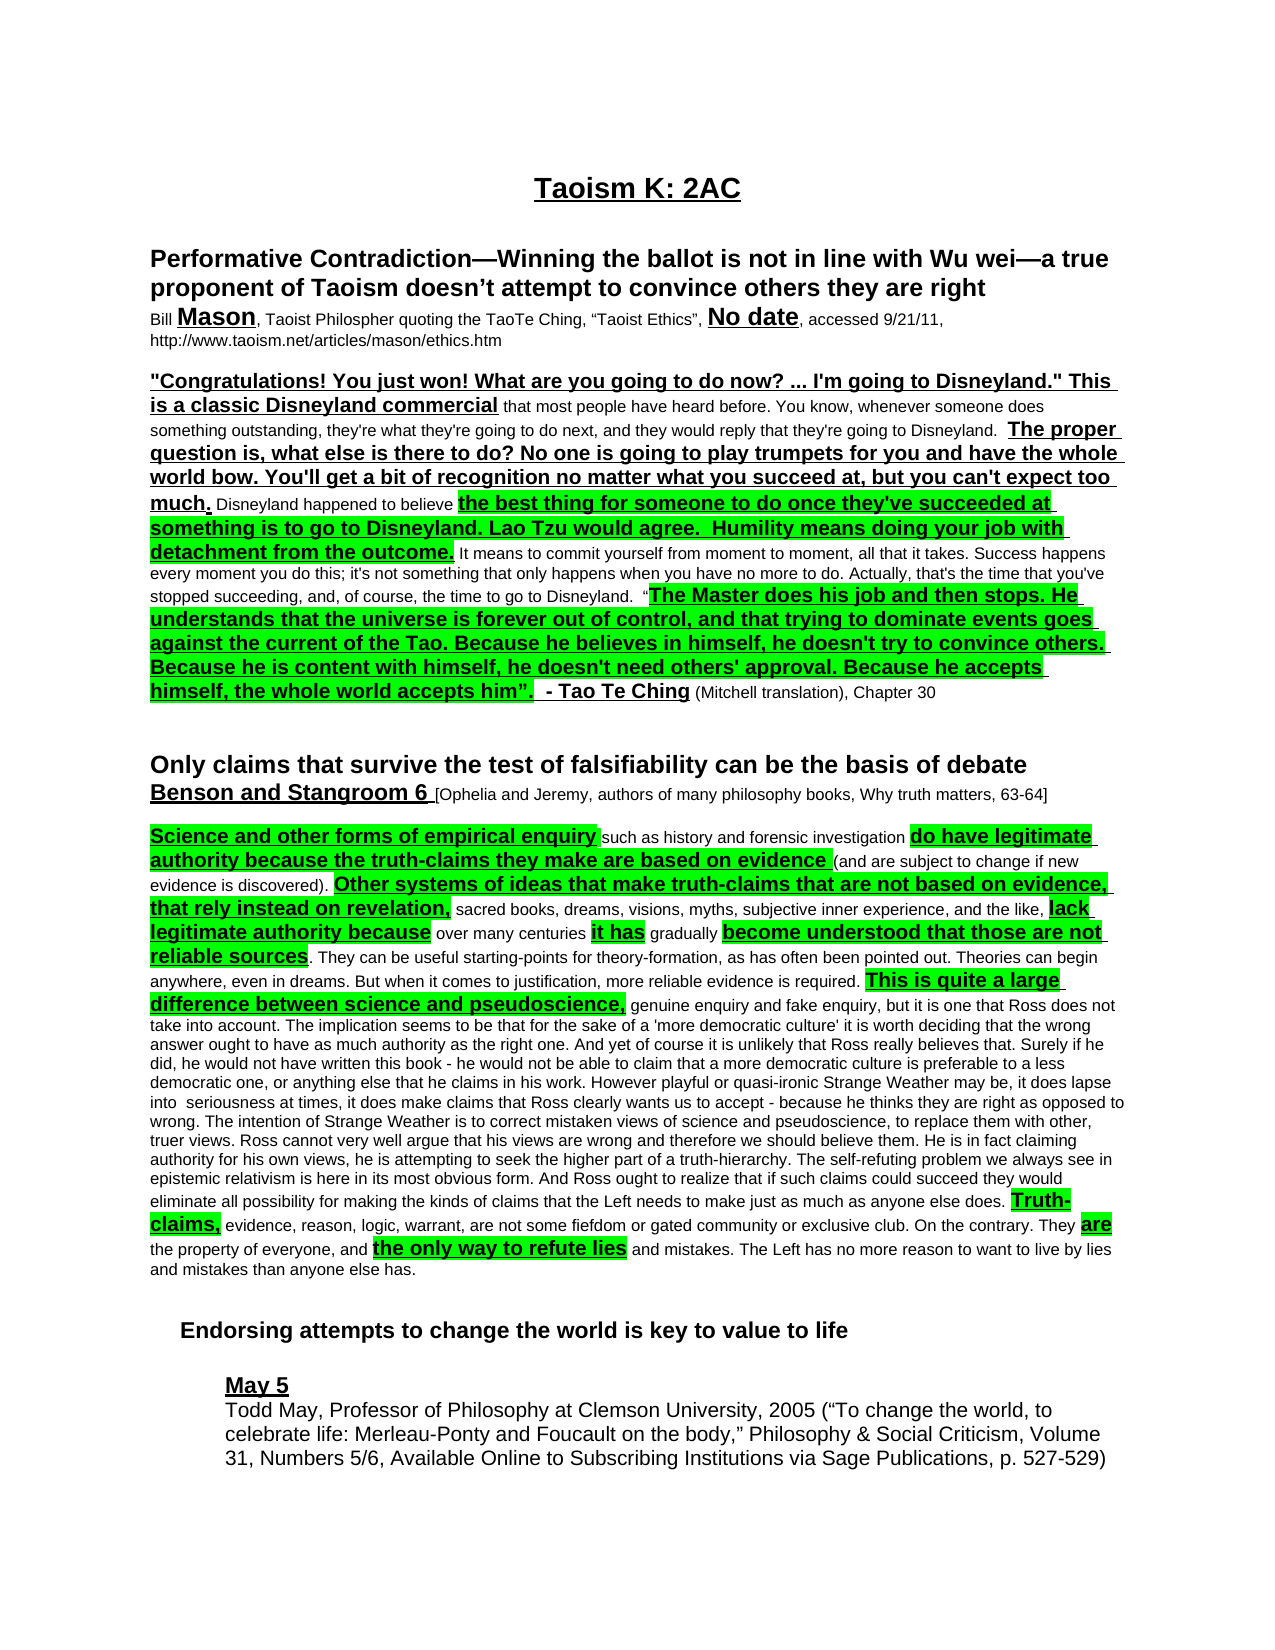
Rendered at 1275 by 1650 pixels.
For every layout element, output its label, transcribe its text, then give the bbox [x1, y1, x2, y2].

text Benson and Stangroom 6 [Ophelia and Jeremy, authors of many philosophy books, Why truth matters, 63-64] [150, 778, 1125, 805]
text Only claims that survive the test of falsifiability can be the basis of debate [150, 750, 1125, 778]
text Todd May, Professor of Philosophy at Clemson University, 2005 (“To change the world, to celebrate life: Merleau-Ponty and Foucault on the body,” Philosophy & Social Criticism, Volume 31, Numbers 5/6, Available Online to Subscribing Institutions via Sage Publications, p. 527-529) [225, 1398, 1125, 1470]
text Endorsing attempts to change the world is key to value to life [180, 1317, 1095, 1343]
text Science and other forms of empirical enquiry such as history and forensic investigation do have legitimate authority because the truth-claims they make are based on evidence (and are subject to change if new evidence is discovered). Other systems of ideas that make truth-claims that are not based on evidence, that rely instead on revelation, sacred books, dreams, visions, myths, subjective inner experience, and the like, lack legitimate authority because over many centuries it has gradually become understood that those are not reliable sources. They can be useful starting-points for theory-formation, as has often been pointed out. Theories can begin anywhere, even in dreams. But when it comes to justification, more reliable evidence is required. This is quite a large difference between science and pseudoscience, genuine enquiry and fake enquiry, but it is one that Ross does not take into account. The implication seems to be that for the sake of a 'more democratic culture' it is worth deciding that the wrong answer ought to have as much authority as the right one. And yet of course it is unlikely that Ross really believes that. Surely if he did, he would not have written this book - he would not be able to claim that a more democratic culture is preferable to a less democratic one, or anything else that he claims in his work. However playful or quasi-ironic Strange Weather may be, it does lapse into seriousness at times, it does make claims that Ross clearly wants us to accept - because he thinks they are right as opposed to wrong. The intention of Strange Weather is to correct mistaken views of science and pseudoscience, to replace them with other, truer views. Ross cannot very well argue that his views are wrong and therefore we should believe them. He is in fact claiming authority for his own views, he is attempting to seek the higher part of a truth-hierarchy. The self-refuting problem we always see in epistemic relativism is here in its most obvious form. And Ross ought to realize that if such claims could succeed they would eliminate all possibility for making the kinds of claims that the Left needs to make just as much as anyone else does. Truth-claims, evidence, reason, logic, warrant, are not some fiefdom or gated community or exclusive club. On the contrary. They are the property of everyone, and the only way to refute lies and mistakes. The Left has no more reason to want to live by lies and mistakes than anyone else has. [150, 824, 1125, 1279]
text "Congratulations! You just won! What are you going to do now? ... I'm going to Disneyland." This is a classic Disneyland commercial that most people have heard before. You know, whenever someone does something outstanding, they're what they're going to do next, and they would reply that they're going to Disneyland. The proper question is, what else is there to do? No one is going to play trumpets for you and have the whole world bow. You'll get a bit of recognition no matter what you succeed at, but you can't expect too much. Disneyland happened to believe the best thing for someone to do once they've succeeded at something is to go to Disneyland. Lao Tzu would agree. Humility means doing your job with detachment from the outcome. It means to commit yourself from moment to moment, all that it takes. Success happens every moment you do this; it's not something that only happens when you have no more to do. Actually, that's the time that you've stopped succeeding, and, of course, the time to go to Disneyland. “The Master does his job and then stops. He understands that the universe is forever out of control, and that trying to dominate events goes against the current of the Tao. Because he believes in himself, he doesn't try to convince others. Because he is content with himself, he doesn't need others' approval. Because he accepts himself, the whole world accepts him”. - Tao Te Ching (Mitchell translation), Chapter 30 [150, 369, 1125, 462]
text Bill Mason, Taoist Philospher quoting the TaoTe Ching, “Taoist Ethics”, No date, accessed 9/21/11, http://www.taoism.net/articles/mason/ethics.htm [150, 302, 1125, 350]
text Taoism K: 2AC [150, 171, 1125, 204]
text Performative Contradiction—Winning the ballot is not in line with Wu wei—a true proponent of Taoism doesn’t attempt to convince others they are right [150, 244, 1125, 302]
text May 5 [150, 1372, 1125, 1398]
text "Congratulations! You just won! What are you going to do now? ... I'm going to Disneyland." This is a classic Disneyland commercial that most people have heard before. You know, whenever someone does something outstanding, they're what they're going to do next, and they would reply that they're going to Disneyland. The proper question is, what else is there to do? No one is going to play trumpets for you and have the whole world bow. You'll get a bit of recognition no matter what you succeed at, but you can't expect too much. Disneyland happened to believe the best thing for someone to do once they've succeeded at something is to go to Disneyland. Lao Tzu would agree. Humility means doing your job with detachment from the outcome. It means to commit yourself from moment to moment, all that it takes. Success happens every moment you do this; it's not something that only happens when you have no more to do. Actually, that's the time that you've stopped succeeding, and, of course, the time to go to Disneyland. “The Master does his job and then stops. He understands that the universe is forever out of control, and that trying to dominate events goes against the current of the Tao. Because he believes in himself, he doesn't try to convince others. Because he is content with himself, he doesn't need others' approval. Because he accepts himself, the whole world accepts him”. - Tao Te Ching (Mitchell translation), Chapter 30 [150, 463, 1125, 703]
